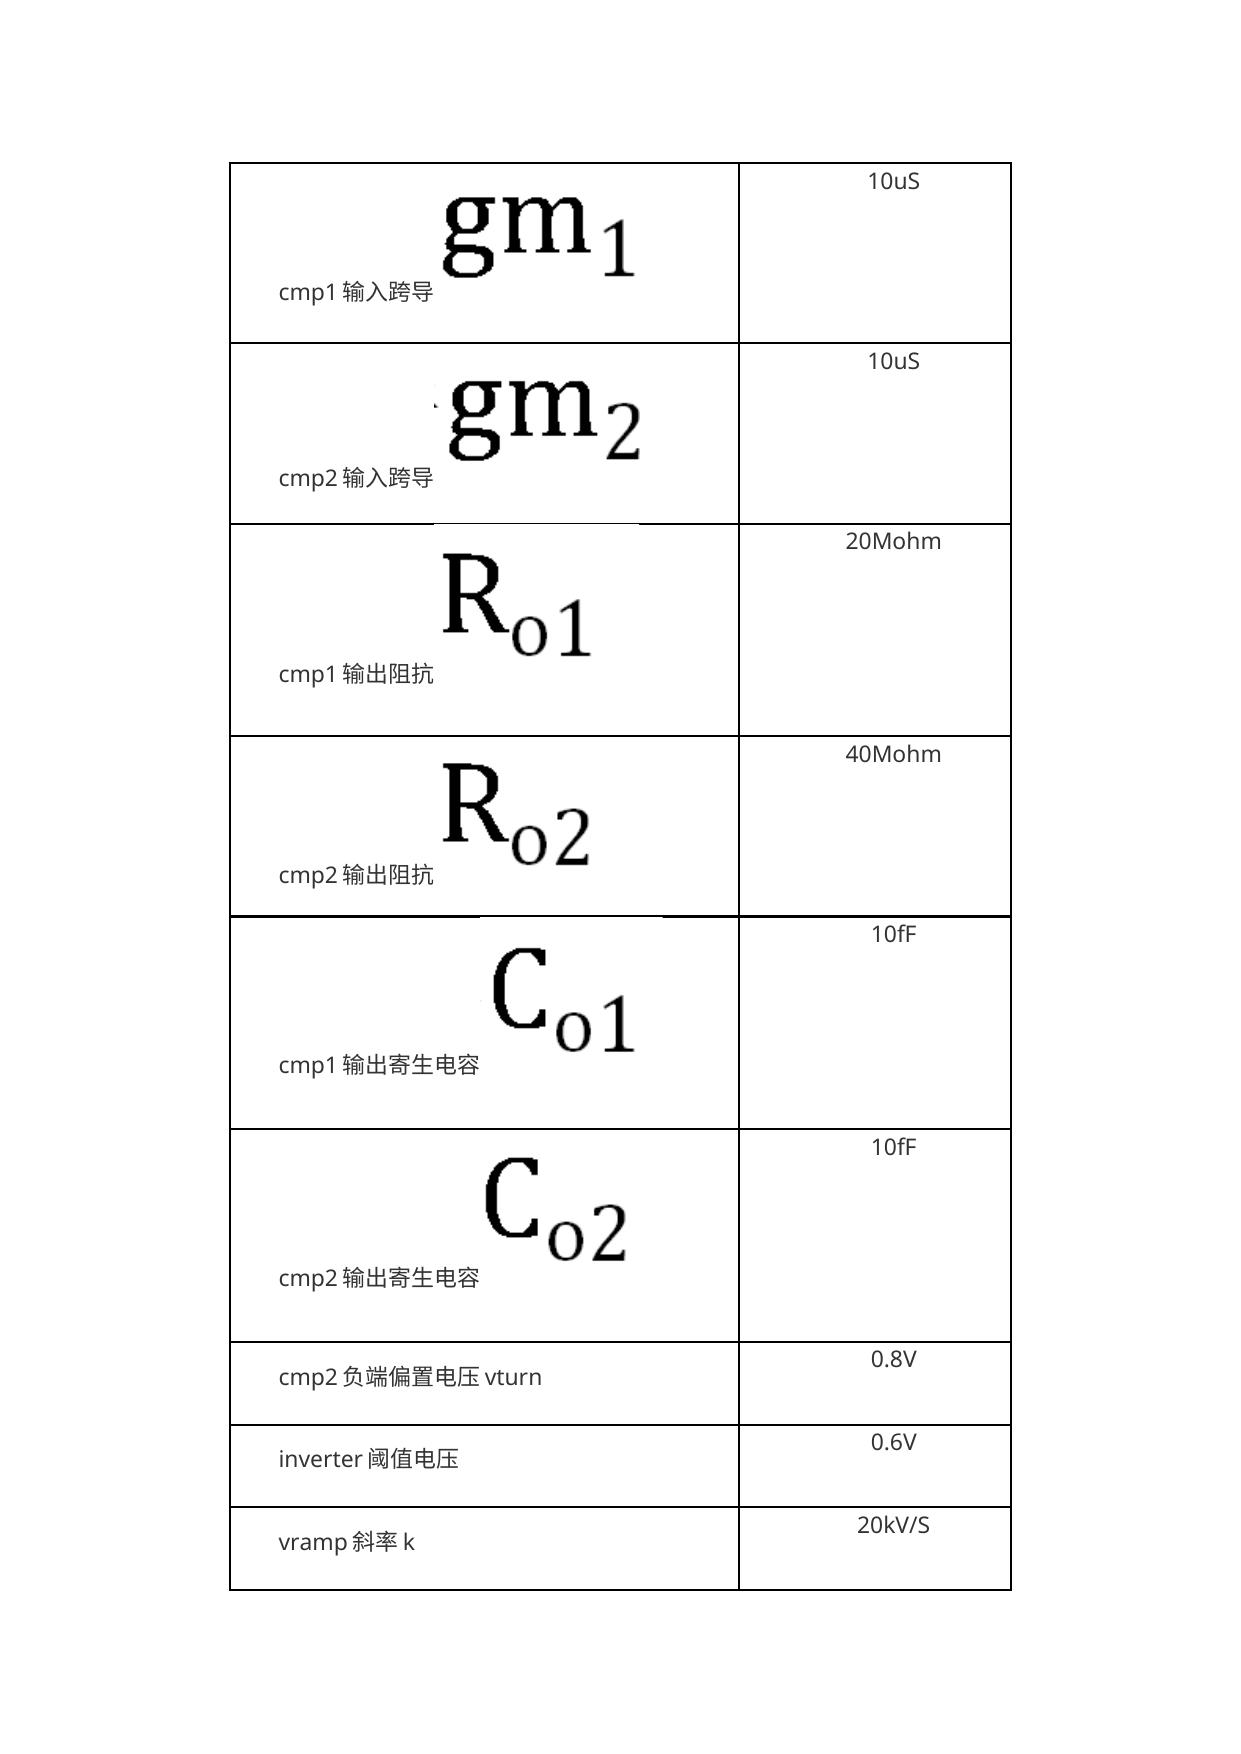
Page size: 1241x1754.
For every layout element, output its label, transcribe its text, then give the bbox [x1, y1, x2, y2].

table_cell cmp2输出阻抗 [231, 737, 738, 915]
table_cell cmp2负端偏置电压vturn [231, 1343, 738, 1423]
table_cell vramp斜率k [231, 1508, 738, 1589]
picture [480, 1130, 654, 1286]
table_cell cmp1输出寄生电容 [231, 918, 738, 1128]
picture [434, 164, 668, 300]
table_cell 10fF [740, 1130, 1010, 1341]
table_cell inverter阈值电压 [231, 1426, 738, 1506]
picture [434, 524, 640, 683]
table_cell cmp2输入跨导 [231, 344, 738, 522]
table_cell 20Mohm [740, 525, 1010, 735]
table_cell 10uS [740, 164, 1010, 342]
table_cell 40Mohm [740, 737, 1010, 915]
table_cell cmp2输出寄生电容 [231, 1130, 738, 1341]
picture [434, 344, 673, 486]
table_cell cmp1输入跨导 [231, 164, 738, 342]
picture [434, 737, 622, 884]
picture [480, 917, 663, 1074]
table_cell 10uS [740, 344, 1010, 522]
table_cell 20kV/S [740, 1508, 1010, 1589]
table_cell 0.8V [740, 1343, 1010, 1423]
table_cell 10fF [740, 918, 1010, 1128]
table_cell 0.6V [740, 1426, 1010, 1506]
table_cell cmp1输出阻抗 [231, 525, 738, 735]
